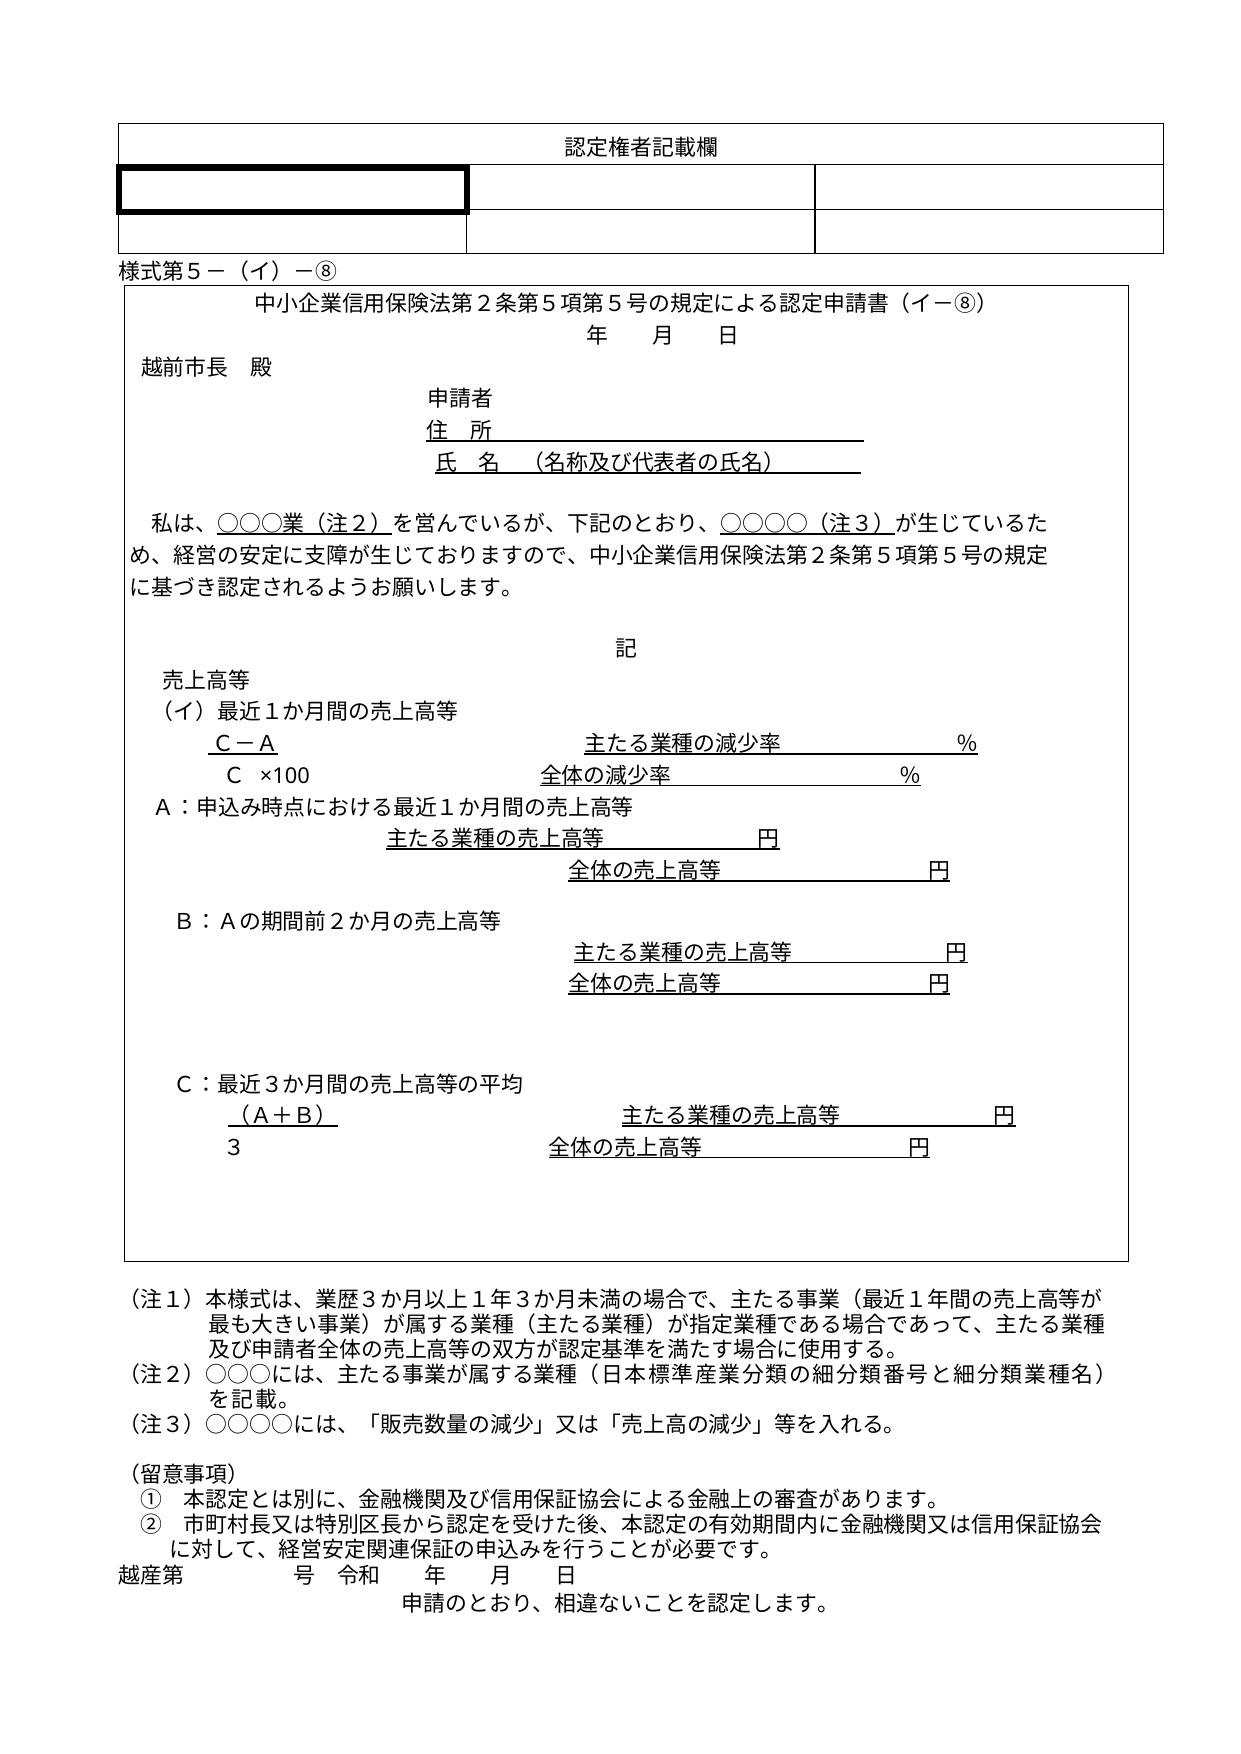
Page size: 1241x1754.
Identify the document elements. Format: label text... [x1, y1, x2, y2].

table_cell [467, 210, 814, 253]
table_cell [119, 215, 466, 253]
text 様式第５－（イ）－⑧ [118, 254, 1122, 285]
table_cell [122, 171, 464, 209]
text （注３）○○○○には、「販売数量の減少」又は「売上高の減少」等を入れる。 [118, 1412, 1122, 1437]
table_cell [816, 165, 1163, 209]
text ① 本認定とは別に、金融機関及び信用保証協会による金融上の審査があります。 [118, 1487, 1122, 1512]
table_header 中小企業信用保険法第２条第５項第５号の規定による認定申請書（イ－⑧） 年 月 日 越前市長 殿 申請者 住 所 氏 名 （名称及び代表者の氏名） 私は、○○○業（注２）を営んでいるが、下記のとおり、○○○○（注３）が生じているため、経営の安定に支障が生じておりますので、中小企業信用保険法第２条第５項第５号の規定に基づき認定されるようお願いします。 記 売上高等 （イ）最近１か月間の売上高等 Ｃ－Ａ 主たる業種の減少率 ％ Ｃ ×100 全体の減少率 ％ Ａ：申込み時点における最近１か月間の売上高等 主たる業種の売上高等 円 全体の売上高等 円 Ｂ：Ａの期間前２か月の売上高等 主たる業種の売上高等 円 全体の売上高等 円 Ｃ：最近３か月間の売上高等の平均 （Ａ＋Ｂ） 主たる業種の売上高等 円 ３ 全体の売上高等 円 [125, 286, 1128, 1261]
text 申請のとおり、相違ないことを認定します。 [118, 1589, 1122, 1616]
text ② 市町村長又は特別区長から認定を受けた後、本認定の有効期間内に金融機関又は信用保証協会に対して、経営安定関連保証の申込みを行うことが必要です。 [118, 1512, 1122, 1562]
text （注１）本様式は、業歴３か月以上１年３か月未満の場合で、主たる事業（最近１年間の売上高等が最も大きい事業）が属する業種（主たる業種）が指定業種である場合であって、主たる業種及び申請者全体の売上高等の双方が認定基準を満たす場合に使用する。 [118, 1287, 1122, 1362]
text （注２）○○○には、主たる事業が属する業種（日本標準産業分類の細分類番号と細分類業種名）を記載。 [118, 1362, 1122, 1412]
text （留意事項） [118, 1462, 1122, 1487]
table_header 認定権者記載欄 [119, 124, 1163, 164]
table_cell [470, 165, 814, 209]
text 越産第 号 令和 年 月 日 [118, 1562, 1122, 1589]
table_cell [816, 210, 1163, 253]
